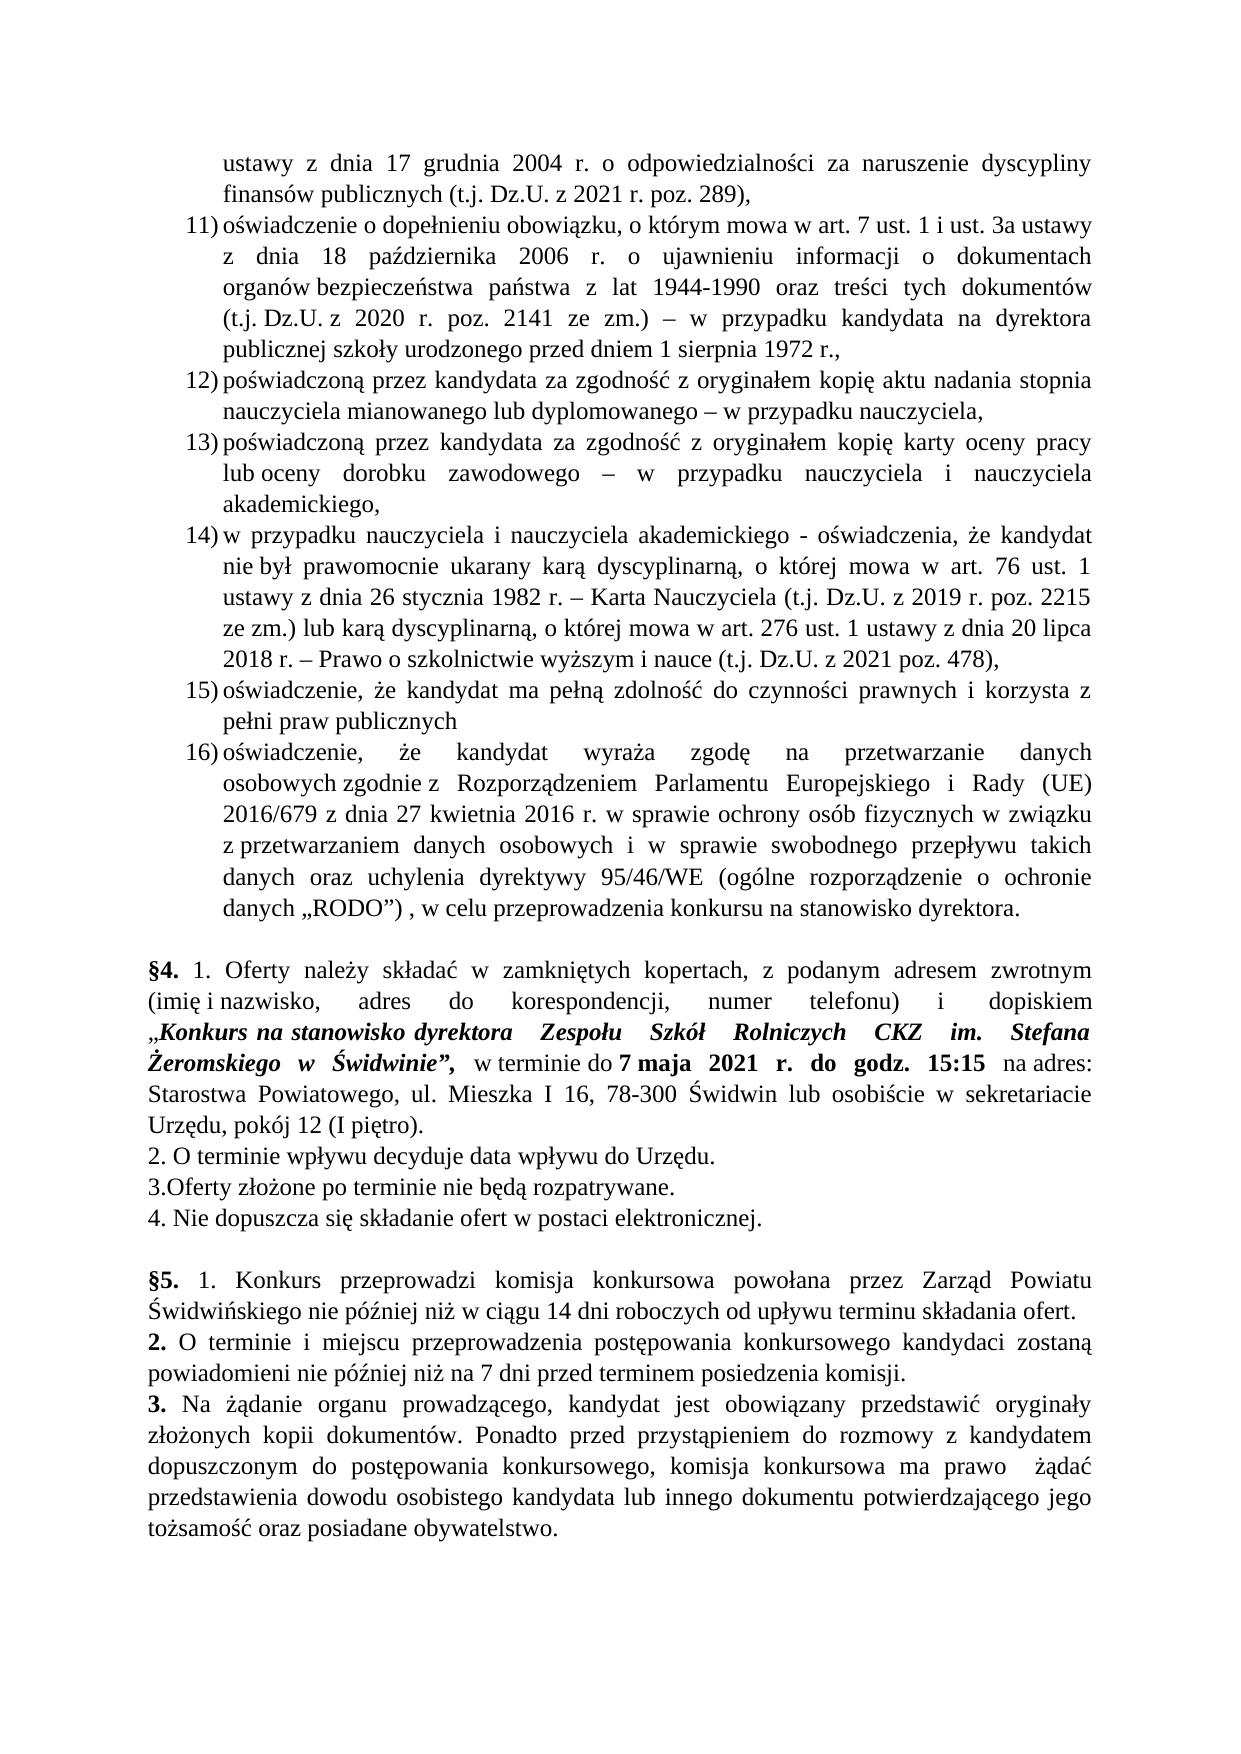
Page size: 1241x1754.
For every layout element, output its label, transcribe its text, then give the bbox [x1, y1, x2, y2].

list w przypadku nauczyciela i nauczyciela akademickiego - oświadczenia, że kandydat nie był prawomocnie ukarany karą dyscyplinarną, o której mowa w art. 76 ust. 1 ustawy z dnia 26 stycznia 1982 r. – Karta Nauczyciela (t.j. Dz.U. z 2019 r. poz. 2215 ze zm.) lub karą dyscyplinarną, o której mowa w art. 276 ust. 1 ustawy z dnia 20 lipca 2018 r. – Prawo o szkolnictwie wyższym i nauce (t.j. Dz.U. z 2021 poz. 478), [185, 520, 1093, 673]
list oświadczenie, że kandydat ma pełną zdolność do czynności prawnych i korzysta z pełni praw publicznych [185, 675, 1093, 735]
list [185, 148, 1093, 207]
text 2. O terminie i miejscu przeprowadzenia postępowania konkursowego kandydaci zostaną powiadomieni nie później niż na 7 dni przed terminem posiedzenia komisji. [148, 1327, 1093, 1387]
list poświadczoną przez kandydata za zgodność z oryginałem kopię karty oceny pracy lub oceny dorobku zawodowego – w przypadku nauczyciela i nauczyciela akademickiego, [185, 427, 1093, 518]
text 3. Na żądanie organu prowadzącego, kandydat jest obowiązany przedstawić oryginały złożonych kopii dokumentów. Ponadto przed przystąpieniem do rozmowy z kandydatem dopuszczonym do postępowania konkursowego, komisja konkursowa ma prawo żądać przedstawienia dowodu osobistego kandydata lub innego dokumentu potwierdzającego jego tożsamość oraz posiadane obywatelstwo. [148, 1389, 1093, 1542]
list poświadczoną przez kandydata za zgodność z oryginałem kopię aktu nadania stopnia nauczyciela mianowanego lub dyplomowanego – w przypadku nauczyciela, [185, 365, 1093, 425]
list oświadczenie, że kandydat wyraża zgodę na przetwarzanie danych osobowych zgodnie z Rozporządzeniem Parlamentu Europejskiego i Rady (UE) 2016/679 z dnia 27 kwietnia 2016 r. w sprawie ochrony osób fizycznych w związku z przetwarzaniem danych osobowych i w sprawie swobodnego przepływu takich danych oraz uchylenia dyrektywy 95/46/WE (ogólne rozporządzenie o ochronie danych „RODO”) , w celu przeprowadzenia konkursu na stanowisko dyrektora. [185, 737, 1093, 921]
text 3.Oferty złożone po terminie nie będą rozpatrywane. [148, 1172, 1093, 1201]
text §5. 1. Konkurs przeprowadzi komisja konkursowa powołana przez Zarząd Powiatu Świdwińskiego nie później niż w ciągu 14 dni roboczych od upływu terminu składania ofert. [148, 1265, 1093, 1325]
list oświadczenie o dopełnieniu obowiązku, o którym mowa w art. 7 ust. 1 i ust. 3a ustawy z dnia 18 października 2006 r. o ujawnieniu informacji o dokumentach organów bezpieczeństwa państwa z lat 1944-1990 oraz treści tych dokumentów (t.j. Dz.U. z 2020 r. poz. 2141 ze zm.) – w przypadku kandydata na dyrektora publicznej szkoły urodzonego przed dniem 1 sierpnia 1972 r., [185, 210, 1093, 363]
text §4. 1. Oferty należy składać w zamkniętych kopertach, z podanym adresem zwrotnym (imię i nazwisko, adres do korespondencji, numer telefonu) i dopiskiem „Konkurs na stanowisko dyrektora Zespołu Szkół Rolniczych CKZ im. Stefana Żeromskiego w Świdwinie”, w terminie do 7 maja 2021 r. do godz. 15:15 na adres: Starostwa Powiatowego, ul. Mieszka I 16, 78-300 Świdwin lub osobiście w sekretariacie Urzędu, pokój 12 (I piętro). [148, 955, 1093, 1139]
text 4. Nie dopuszcza się składanie ofert w postaci elektronicznej. [148, 1203, 1093, 1232]
text 2. O terminie wpływu decyduje data wpływu do Urzędu. [148, 1141, 1093, 1170]
